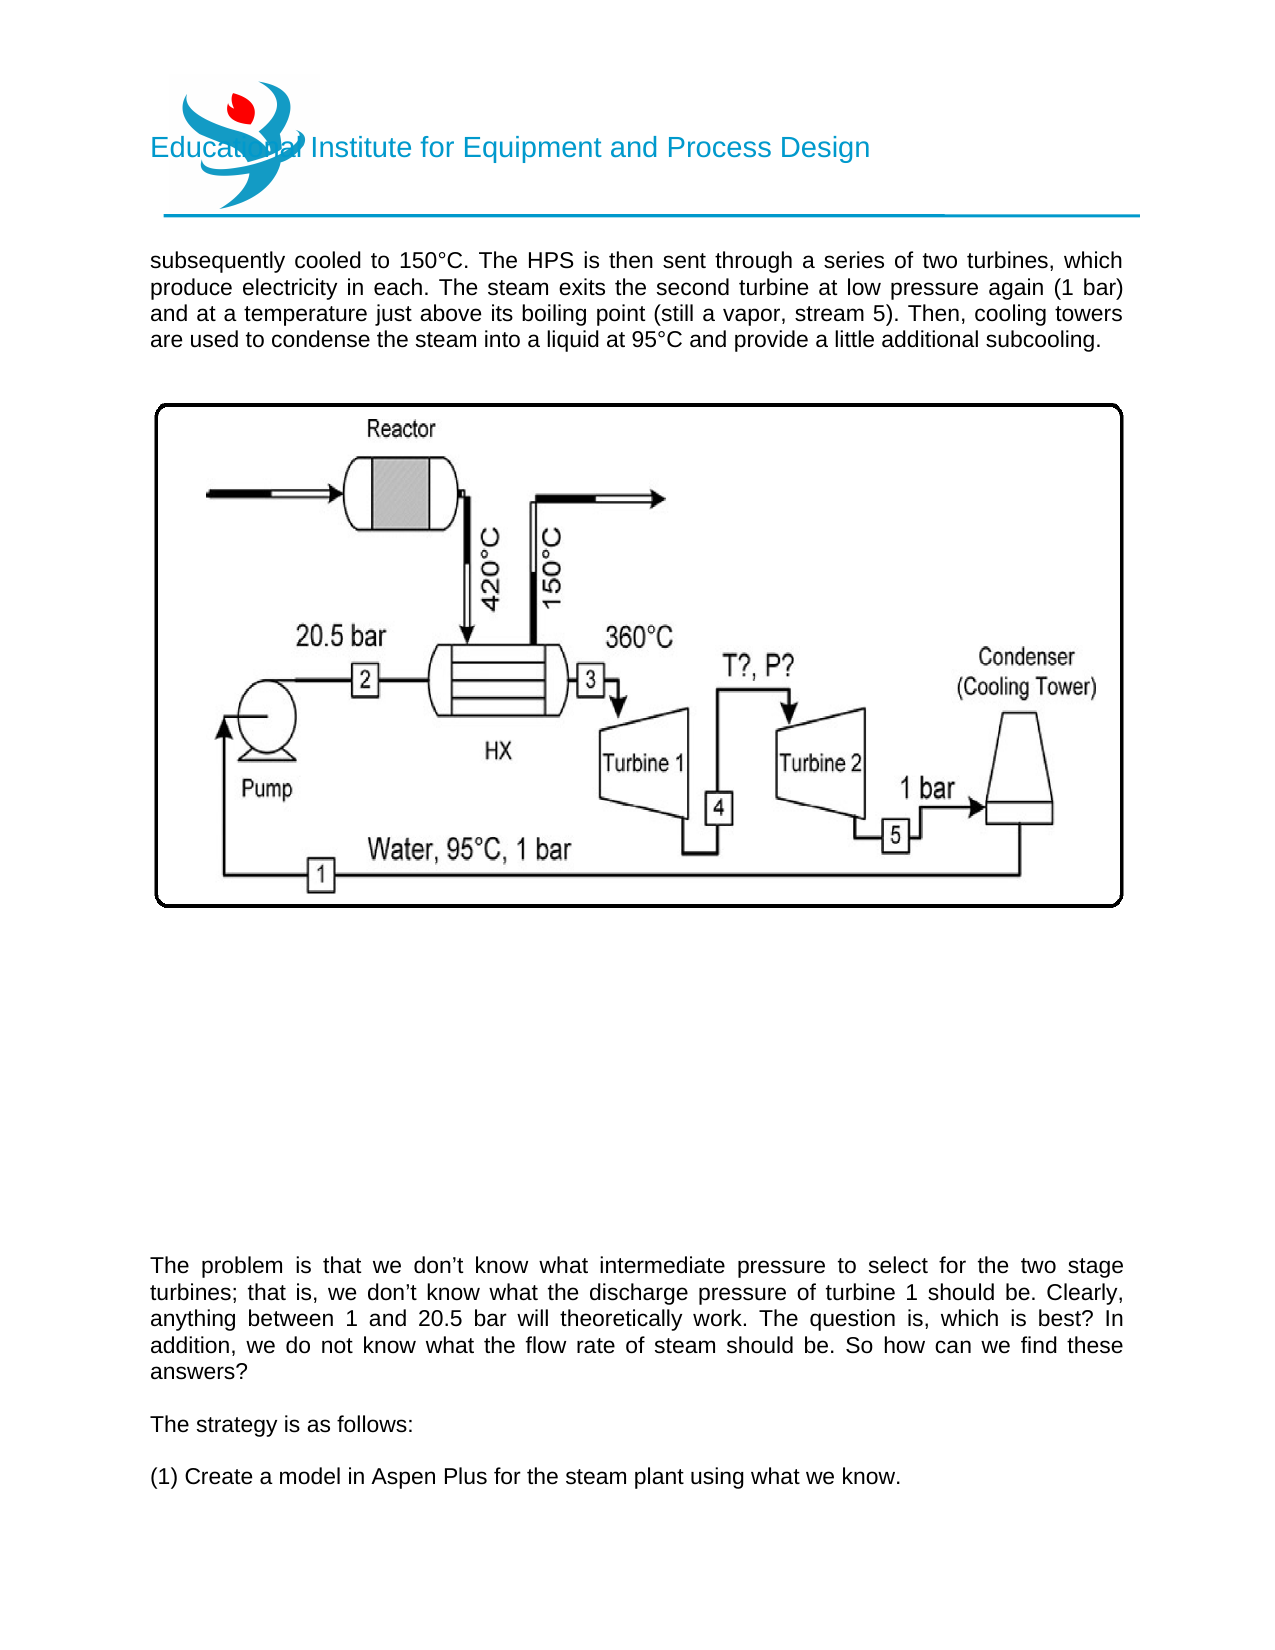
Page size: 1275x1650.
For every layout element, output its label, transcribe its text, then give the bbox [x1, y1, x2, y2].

picture [150, 397, 1125, 912]
text (1) Create a model in Aspen Plus for the steam plant using what we know. [150, 1463, 1125, 1490]
text The strategy is as follows: [150, 1411, 1125, 1437]
picture [169, 74, 321, 213]
text The problem is that we don’t know what intermediate pressure to select for the two stage turbines; that is, we don’t know what the discharge pressure of turbine 1 should be. Clearly, anything between 1 and 20.5 bar will theoretically work. The question is, which is best? In addition, we do not know what the flow rate of steam should be. So how can we find these answers? [150, 1252, 1125, 1384]
